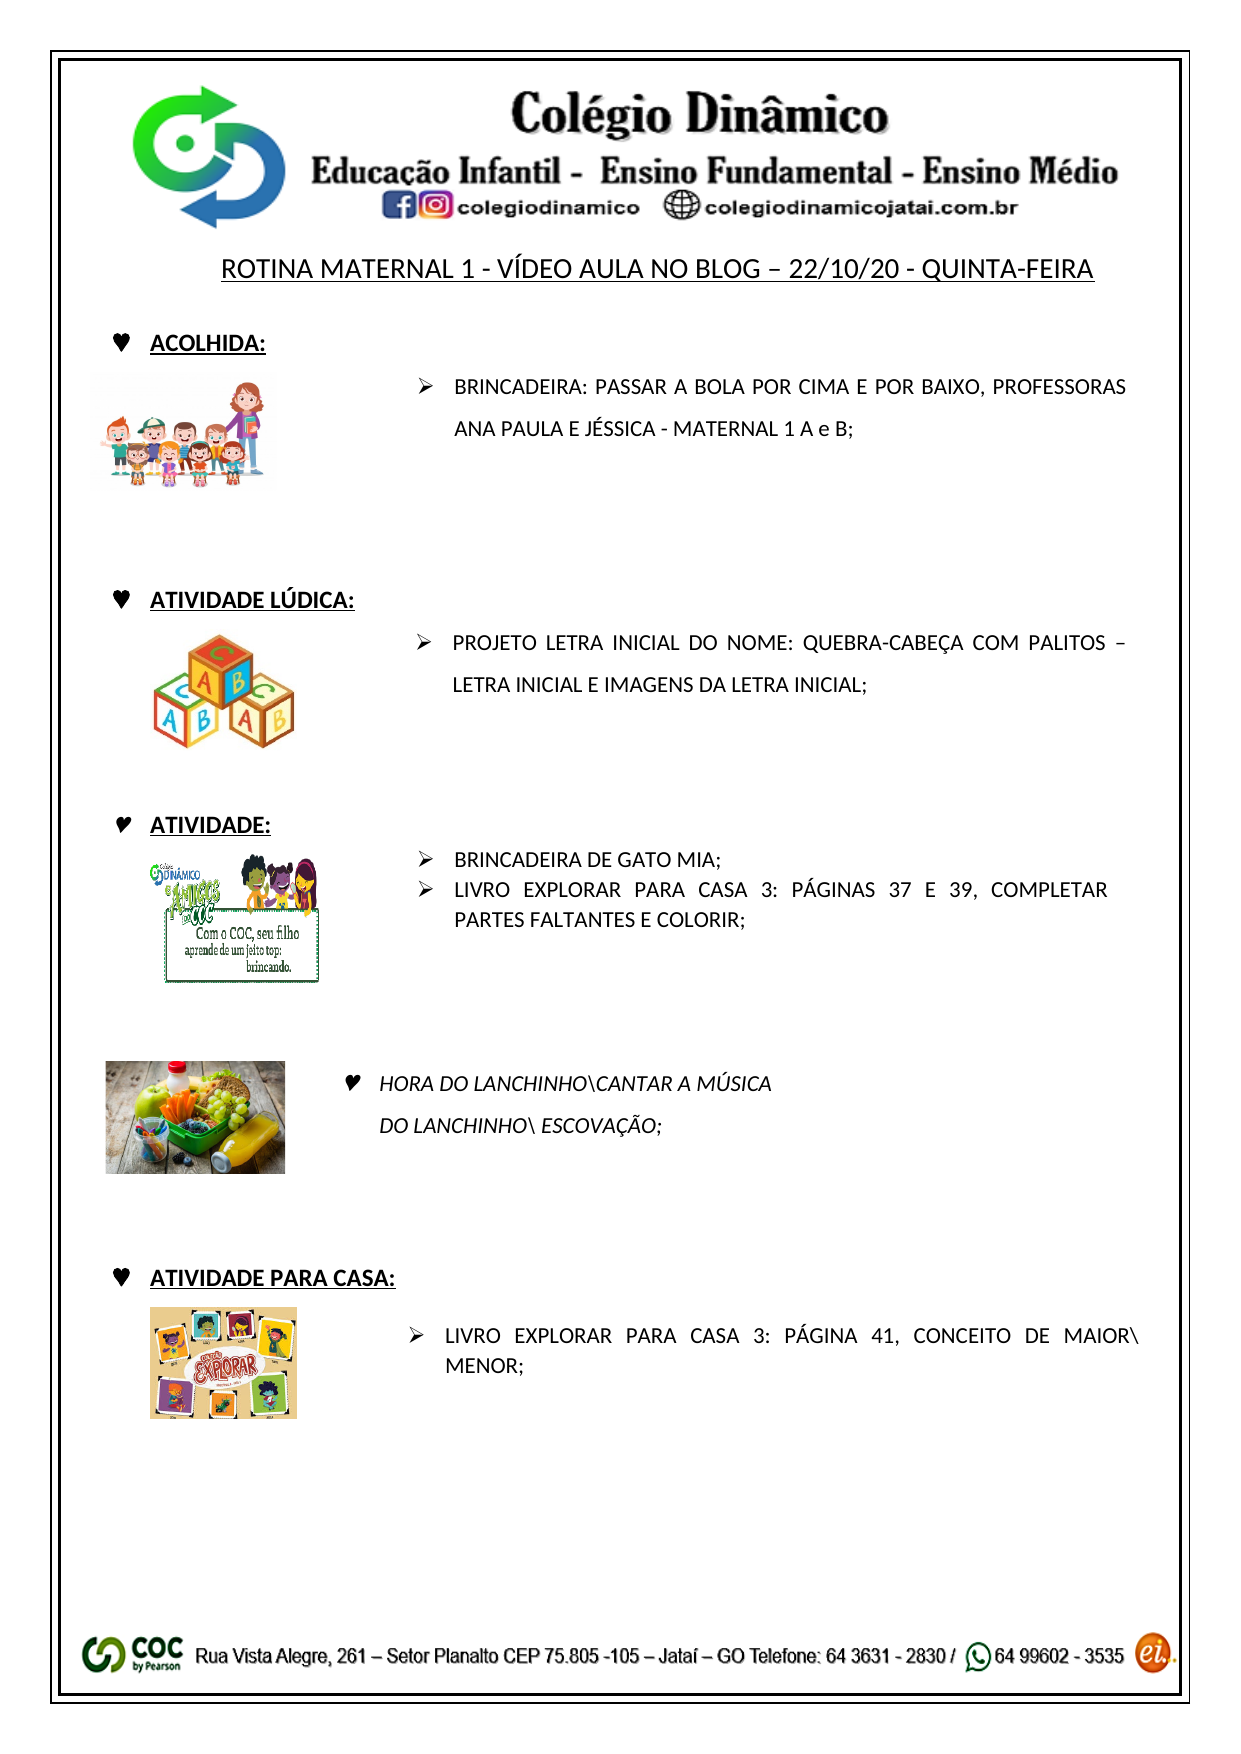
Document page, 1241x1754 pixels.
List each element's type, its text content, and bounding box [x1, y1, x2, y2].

list ATIVIDADE: [112, 809, 1165, 839]
list ATIVIDADE PARA CASA: [112, 1262, 1165, 1292]
picture [75, 1630, 1179, 1681]
picture [105, 1061, 286, 1174]
picture [110, 75, 1131, 232]
picture [150, 1307, 297, 1419]
list ATIVIDADE LÚDICA: [112, 584, 1165, 614]
picture [90, 372, 277, 491]
list ACOLHIDA: [112, 327, 1165, 357]
list ROTINA MATERNAL 1 - VÍDEO AULA NO BLOG – 22/10/20 - QUINTA-FEIRA [150, 250, 1165, 286]
picture [150, 854, 319, 983]
picture [150, 629, 297, 753]
